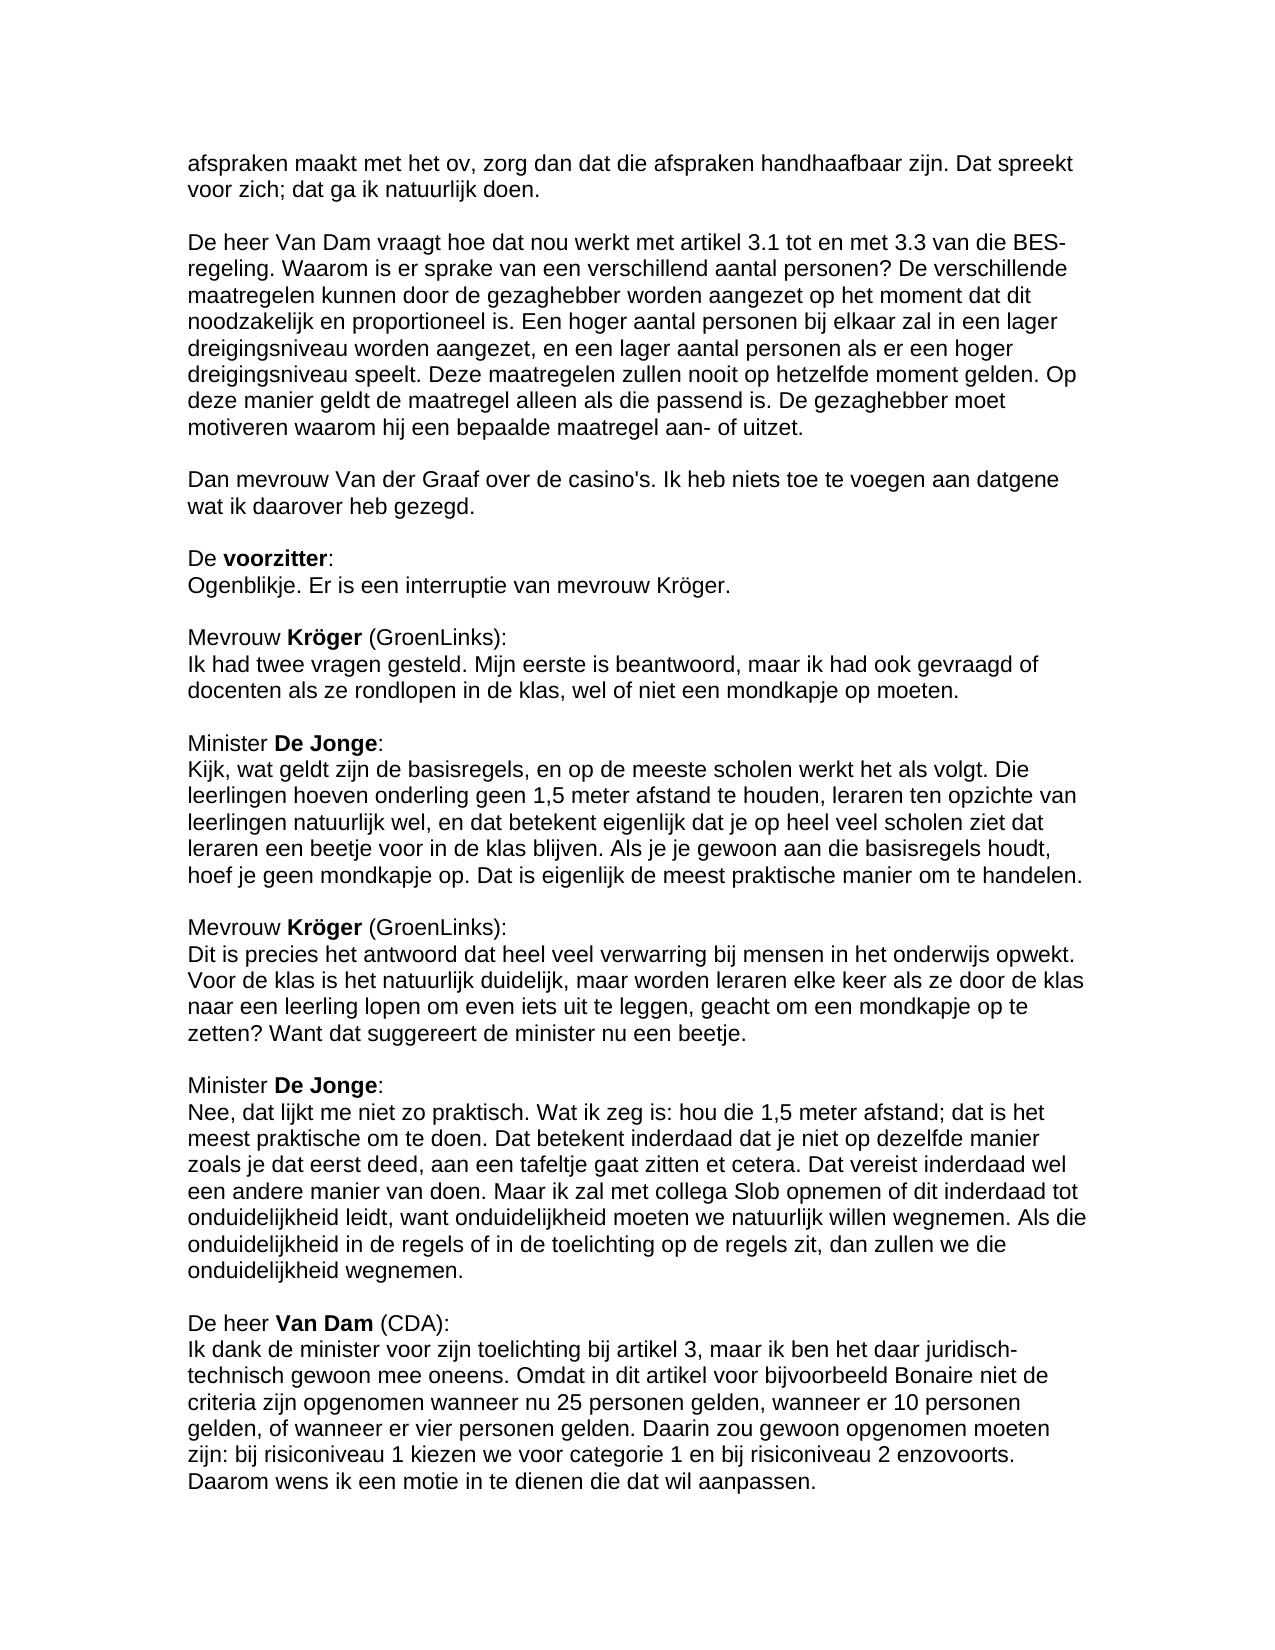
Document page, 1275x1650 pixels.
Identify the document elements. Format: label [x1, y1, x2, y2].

text [187, 150, 1087, 1494]
